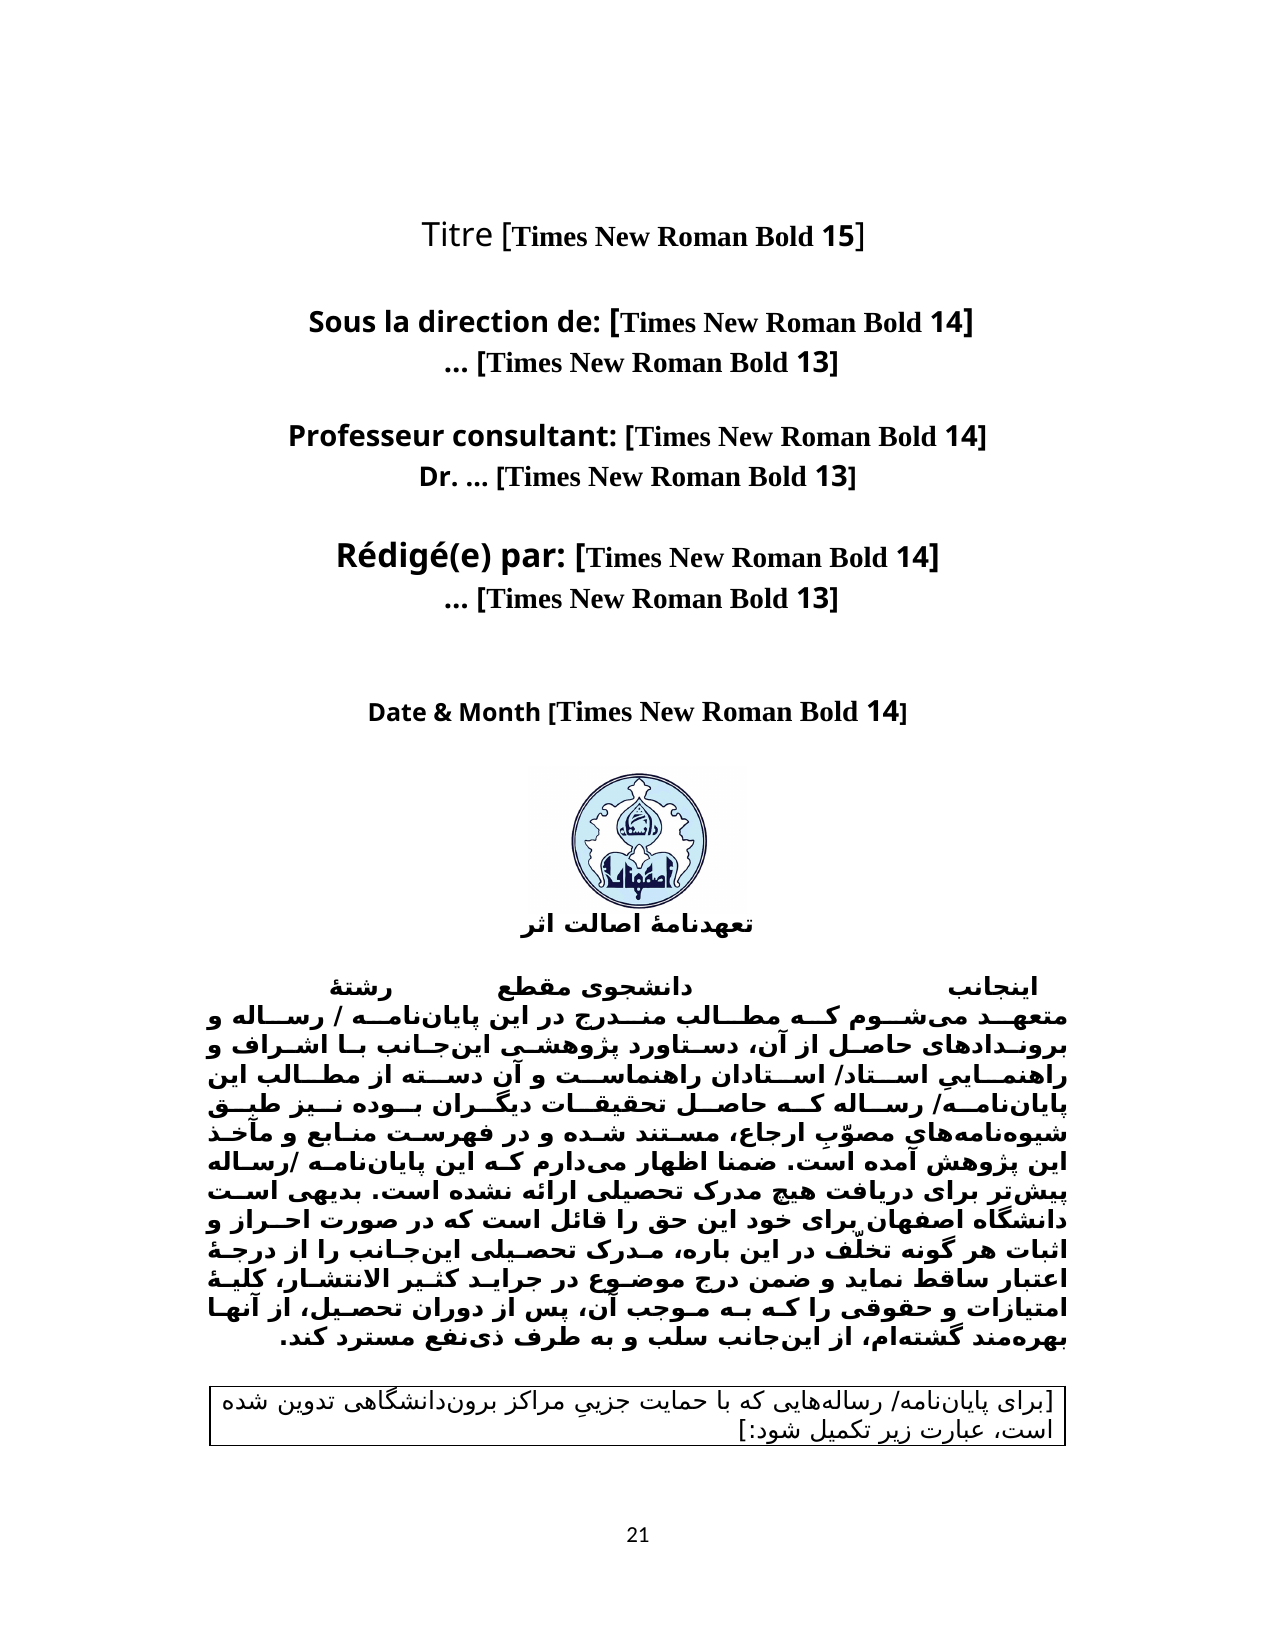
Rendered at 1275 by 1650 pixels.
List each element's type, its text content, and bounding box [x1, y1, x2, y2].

text Sous la direction de: [Times New Roman Bold 14] [207, 296, 1068, 342]
text … [Times New Roman Bold 13] [207, 577, 1068, 617]
text اینجانب دانشجوى مقطع رشتۀ [207, 972, 1068, 1001]
text Dr. … [Times New Roman Bold 13] [207, 455, 1068, 495]
text Titre [Times New Roman Bold 15] [207, 211, 1068, 257]
text Professeur consultant: [Times New Roman Bold 14] [207, 416, 1068, 455]
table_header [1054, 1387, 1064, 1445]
text Date & Month [Times New Roman Bold 14] [207, 691, 1068, 730]
text Rédigé(e) par: [Times New Roman Bold 14] [207, 532, 1068, 577]
text متعهد مى‌شوم که مطالب مندرج در این پایان‌نامه / رساله و بروندادهاى حاصل از آن، دستاورد پژوهشى این‌جانب با اشراف و راهنمایىِ استاد/ استادان راهنماست و آن دسته از مطالب این پایان‌نامه/ رساله که حاصل تحقیقات دیگران بوده نیز طبق شیوه‌نامه‌هاى مصوّبِ ارجاع، مستند شده و در فهرست منابع و مآخذ این پژوهش آمده است. ضمنا اظهار مى‌دارم که این پایان‌نامه /رساله پیش‌تر براى دریافت هیچ مدرک تحصیلى ارائه نشده است. بدیهى است دانشگاه اصفهان براى خود این حق را قائل است که در صورت احراز و اثبات هر گونه تخلّف در این باره، مدرک تحصیلى این‌جانب را از درجۀ اعتبار ساقط نماید و ضمن درج موضوع در جراید کثیر الانتشار، کلیۀ امتیازات و حقوقى را که به موجب آن، پس از دوران تحصیل، از آنها بهره‌مند گشته‌ام، از این‌جانب سلب و به طرف ذى‌نفع مسترد کند. [207, 1001, 1068, 1351]
picture [527, 766, 748, 909]
text … [Times New Roman Bold 13] [207, 342, 1068, 381]
text تعهدنامۀ اصالت اثر [207, 909, 1068, 938]
